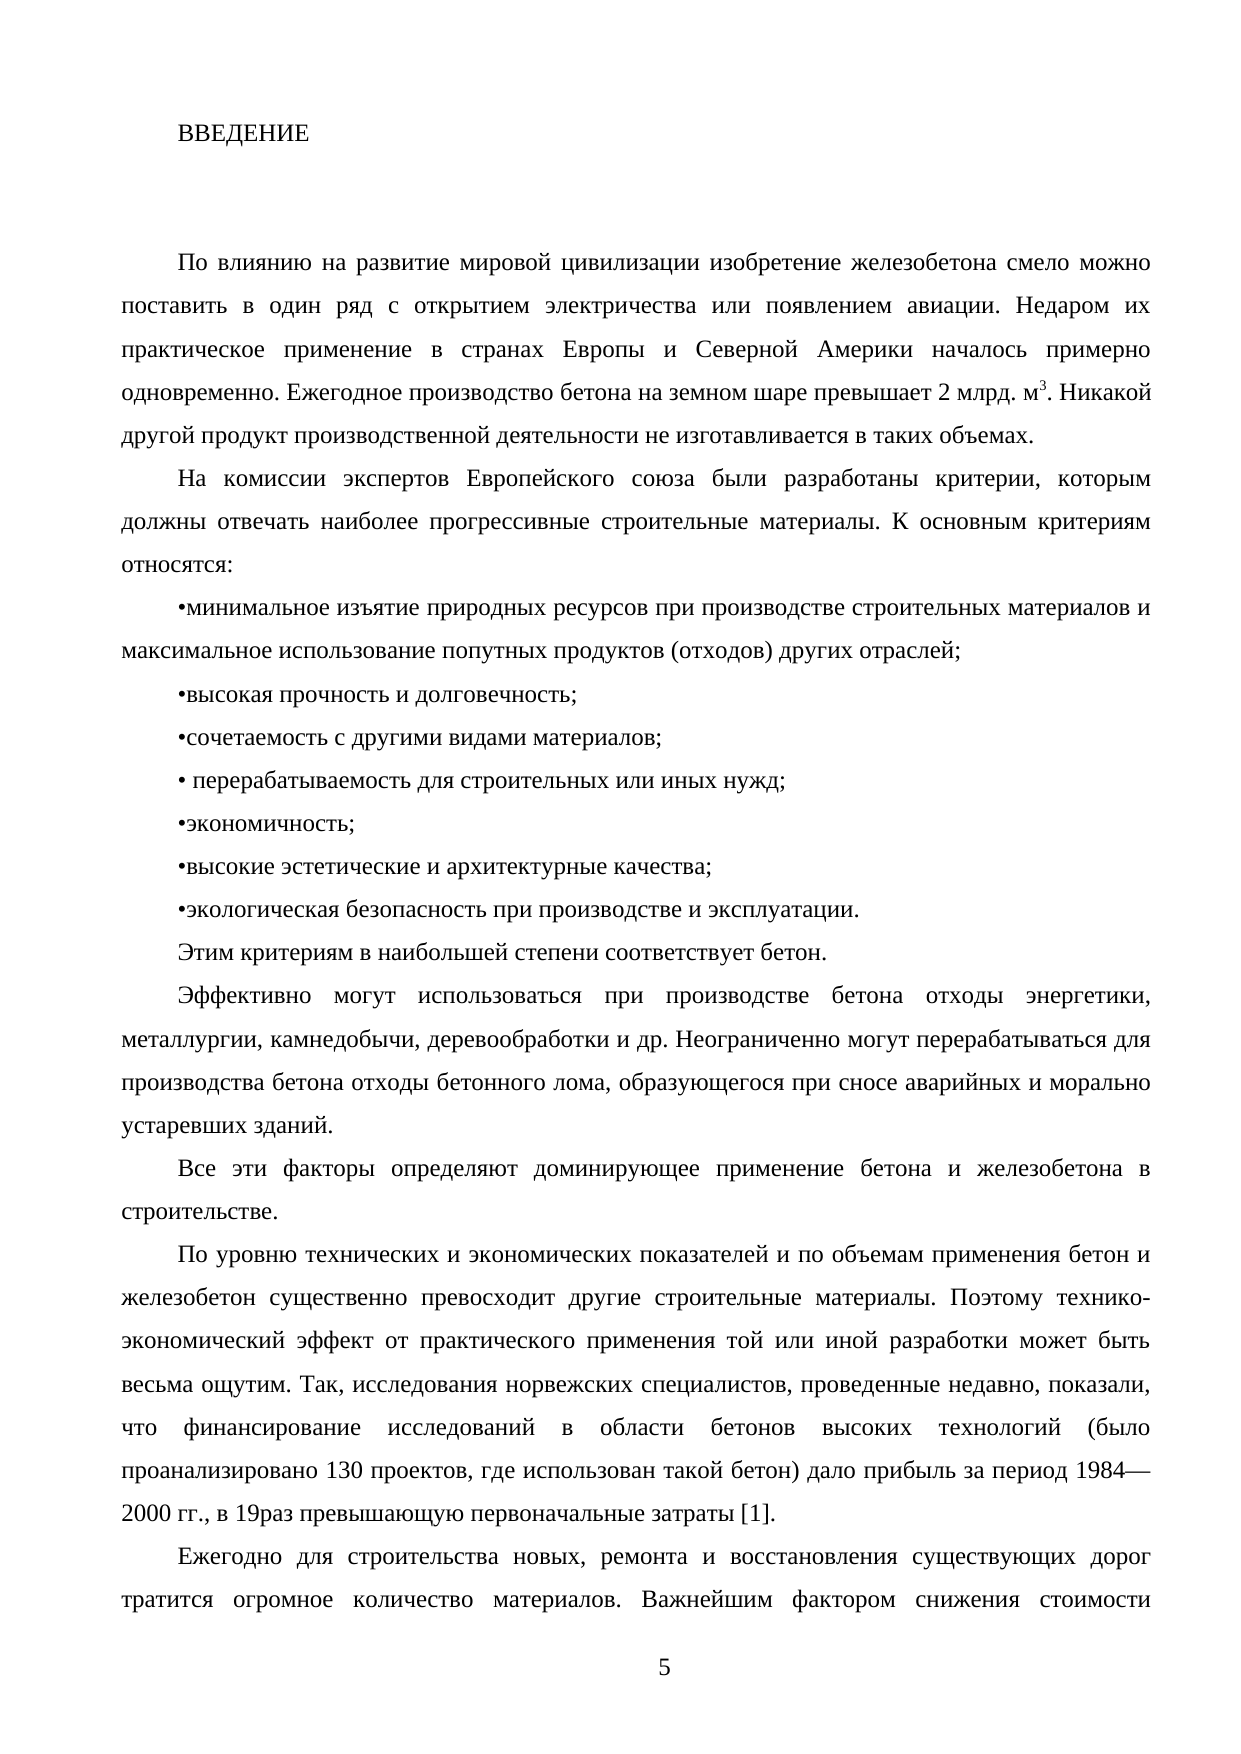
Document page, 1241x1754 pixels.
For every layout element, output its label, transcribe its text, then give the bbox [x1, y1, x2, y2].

text На комиссии экспертов Европейского союза были разработаны критерии, которым должны отвечать наиболее прогрессивные строительные материалы. К основным критериям относятся: [121, 463, 1152, 578]
text •высокая прочность и долговечность; [121, 679, 1152, 707]
text •экономичность; [121, 808, 1152, 837]
text •экологическая безопасность при производстве и эксплуатации. [121, 894, 1152, 923]
text Эффективно могут использоваться при производстве бетона отходы энергетики, металлургии, камнедобычи, деревообработки и др. Неограниченно могут перерабатываться для производства бетона отходы бетонного лома, образующегося при сносе аварийных и морально устаревших зданий. [121, 981, 1152, 1139]
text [121, 1541, 1152, 1613]
text По уровню технических и экономических показателей и по объемам применения бетон и железобетон существенно превосходит другие строительные материалы. Поэтому технико-экономический эффект от практического применения той или иной разработки может быть весьма ощутим. Так, исследования норвежских специалистов, проведенные недавно, показали, что финансирование исследований в области бетонов высоких технологий (было проанализировано 130 проектов, где использован такой бетон) дало прибыль за период 1984—2000 гг., в 19раз превышающую первоначальные затраты [1]. [121, 1239, 1152, 1527]
text •сочетаемость с другими видами материалов; [121, 722, 1152, 751]
text • перерабатываемость для строительных или иных нужд; [121, 765, 1152, 794]
text Все эти факторы определяют доминирующее применение бетона и железобетона в строительстве. [121, 1153, 1152, 1225]
text •минимальное изъятие природных ресурсов при производстве строительных материалов и максимальное использование попутных продуктов (отходов) других отраслей; [121, 592, 1152, 664]
text ВВЕДЕНИЕ [177, 118, 1152, 147]
text По влиянию на развитие мировой цивилизации изобретение железобетона смело можно поставить в один ряд с открытием электричества или появлением авиации. Недаром их практическое применение в странах Европы и Северной Америки началось примерно одновременно. Ежегодное производство бетона на земном шаре превышает 2 млрд. м3. Никакой другой продукт производственной деятельности не изготавливается в таких объемах. [121, 247, 1152, 449]
text Этим критериям в наибольшей степени соответствует бетон. [121, 937, 1152, 966]
text •высокие эстетические и архитектурные качества; [121, 851, 1152, 880]
